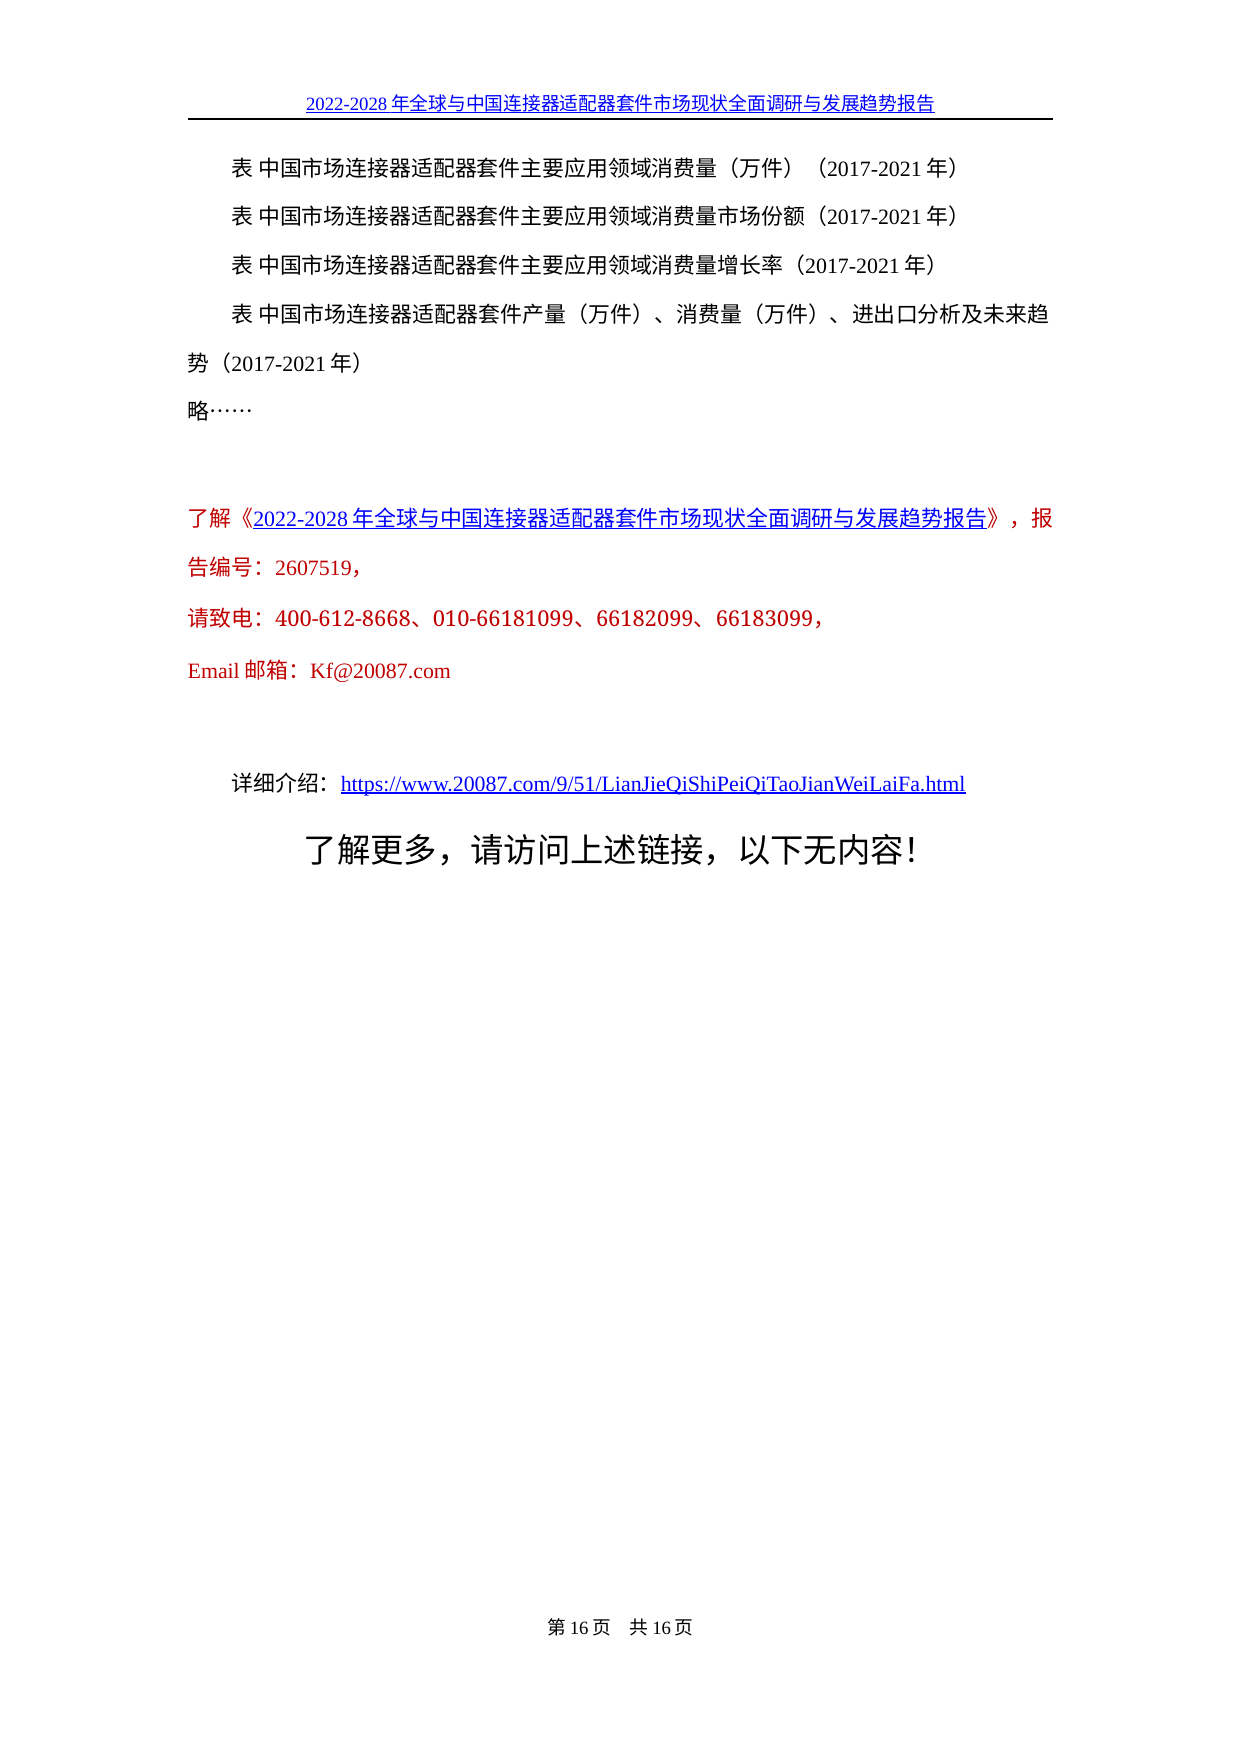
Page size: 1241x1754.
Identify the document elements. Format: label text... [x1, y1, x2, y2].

text 详细介绍：https://www.20087.com/9/51/LianJieQiShiPeiQiTaoJianWeiLaiFa.html [187, 765, 1053, 798]
title 了解更多，请访问上述链接，以下无内容！ [187, 815, 1053, 880]
text Email邮箱：Kf@20087.com [187, 652, 1053, 685]
text 了解《2022-2028年全球与中国连接器适配器套件市场现状全面调研与发展趋势报告》，报告编号：2607519， [187, 500, 1053, 582]
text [187, 150, 1053, 426]
text 请致电：400-612-8668、010-66181099、66182099、66183099， [187, 601, 1053, 633]
